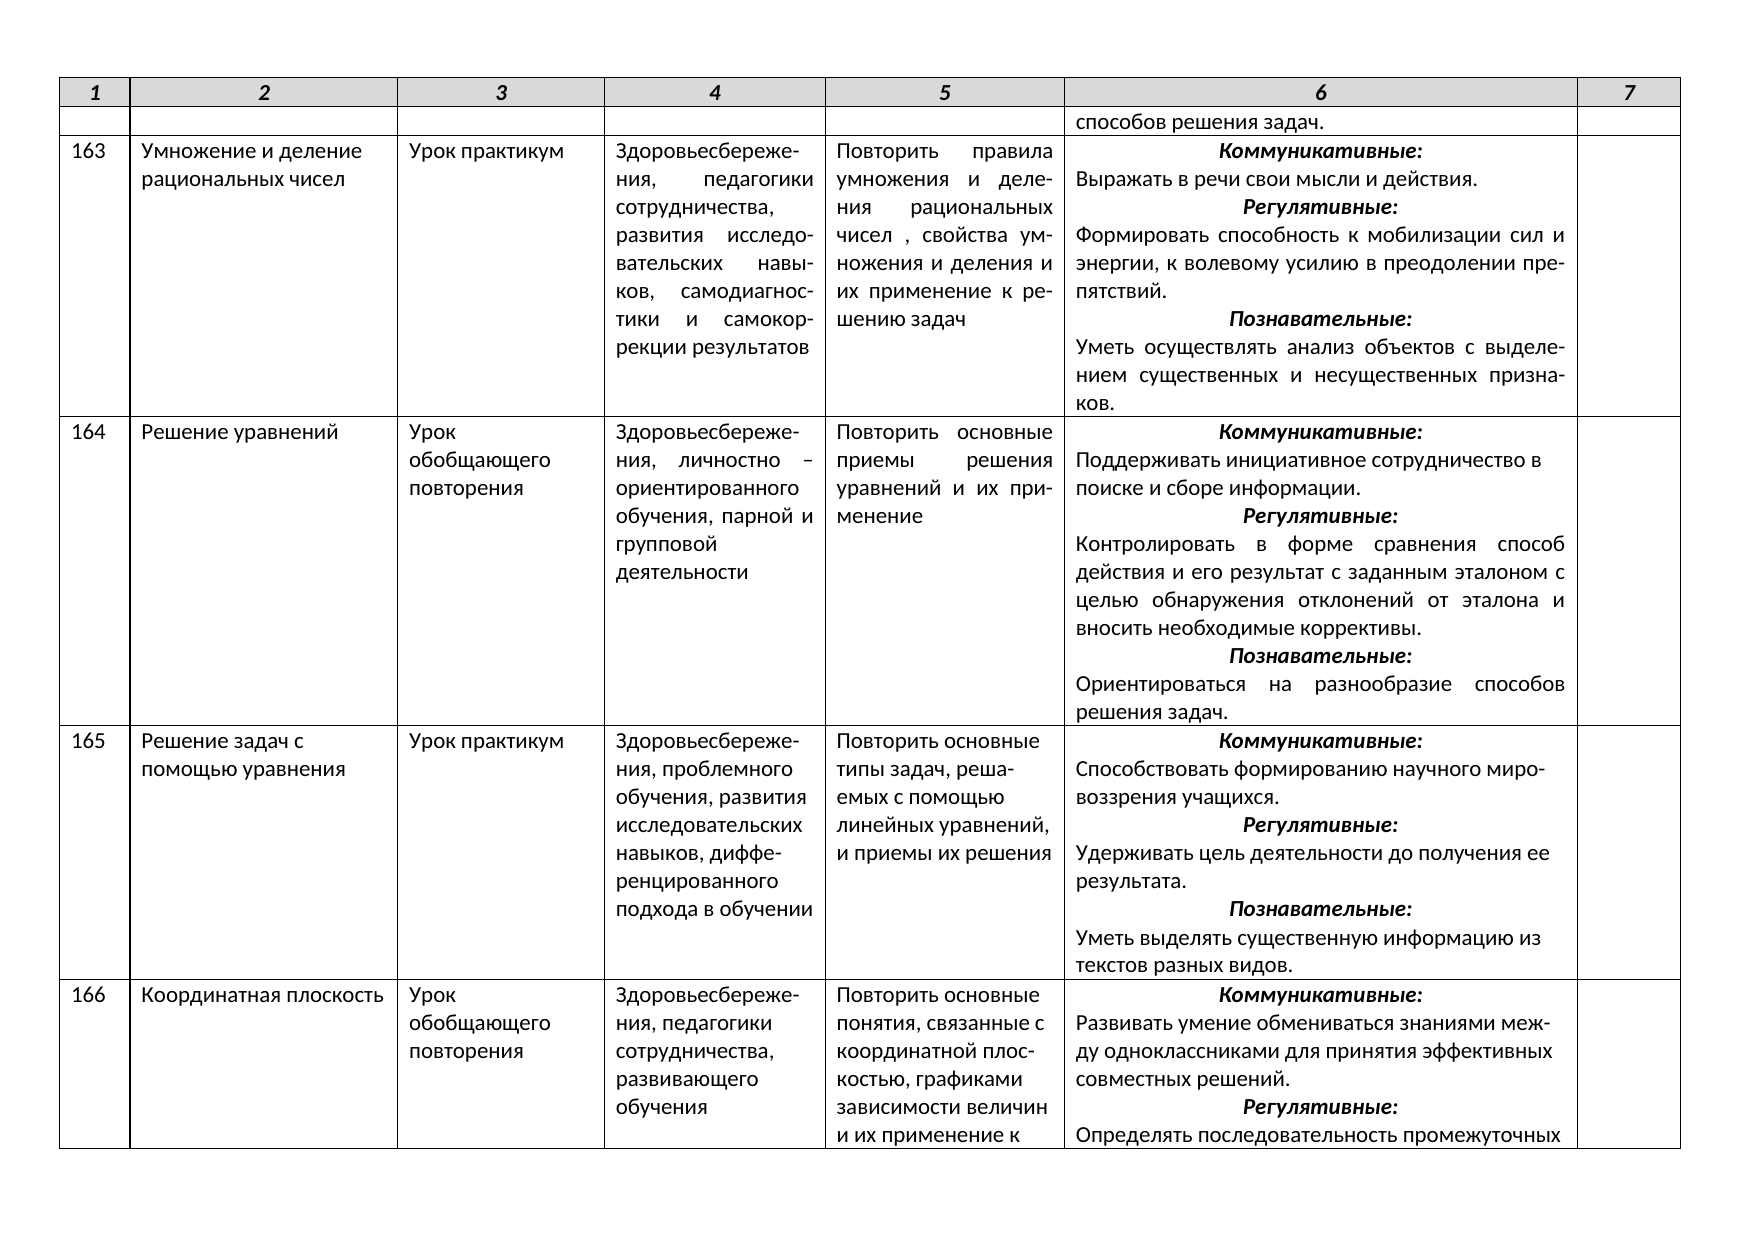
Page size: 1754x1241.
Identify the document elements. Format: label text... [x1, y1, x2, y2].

table_cell 166 [60, 980, 129, 1148]
table_cell [605, 107, 825, 135]
table_cell Урок обобщающего повторения [398, 980, 604, 1148]
table_cell Решение задач с помощью уравнения [131, 726, 397, 979]
table_cell Повторить основные понятия, связанные с координатной плос-костью, графиками зависимости величин и их применение к [826, 980, 1064, 1148]
table_cell Умножение и деление рациональных чисел [131, 136, 397, 416]
table_cell Повторить основные типы задач, реша-емых с помощью линейных уравнений, и приемы их решения [826, 726, 1064, 979]
table_cell [1578, 980, 1680, 1148]
table_cell 3 [398, 78, 604, 106]
table_cell Повторить правила умножения и деле-ния рациональных чисел , свойства ум-ножения и деления и их применение к ре-шению задач [826, 136, 1064, 416]
table_cell Здоровьесбереже-ния, педагогики сотрудничества, развивающего обучения [605, 980, 825, 1148]
table_cell 7 [1578, 78, 1680, 106]
table_cell Коммуникативные: Развивать умение обмениваться знаниями меж-ду одноклассниками для принятия эффективных совместных решений. Регулятивные: Определять последовательность промежуточных [1065, 980, 1577, 1148]
table_cell [1578, 726, 1680, 979]
table_cell 5 [826, 78, 1064, 106]
table_cell 163 [60, 136, 129, 416]
table_cell 2 [131, 78, 397, 106]
table_cell 164 [60, 417, 129, 725]
table_cell Здоровьесбереже-ния, педагогики сотрудничества, развития исследо-вательских навы-ков, самодиагнос-тики и самокор-рекции результатов [605, 136, 825, 416]
table_cell Здоровьесбереже-ния, личностно – ориентированного обучения, парной и групповой деятельности [605, 417, 825, 725]
table_cell 4 [605, 78, 825, 106]
table_cell [1578, 136, 1680, 416]
table_cell [131, 107, 397, 135]
table_cell Урок практикум [398, 726, 604, 979]
table_cell Коммуникативные: Выражать в речи свои мысли и действия. Регулятивные: Формировать способность к мобилизации сил и энергии, к волевому усилию в преодолении пре-пятствий. Познавательные: Уметь осуществлять анализ объектов с выделе-нием существенных и несущественных призна-ков. [1065, 136, 1577, 416]
table_cell [826, 107, 1064, 135]
table_cell Урок практикум [398, 136, 604, 416]
table_cell Коммуникативные: Поддерживать инициативное сотрудничество в поиске и сборе информации. Регулятивные: Контролировать в форме сравнения способ действия и его результат с заданным эталоном с целью обнаружения отклонений от эталона и вносить необходимые коррективы. Познавательные: Ориентироваться на разнообразие способов решения задач. [1065, 417, 1577, 725]
table_cell [60, 107, 129, 135]
table_cell Координатная плоскость [131, 980, 397, 1148]
table_cell Коммуникативные: Способствовать формированию научного миро-воззрения учащихся. Регулятивные: Удерживать цель деятельности до получения ее результата. Познавательные: Уметь выделять существенную информацию из текстов разных видов. [1065, 726, 1577, 979]
table_cell Здоровьесбереже-ния, проблемного обучения, развития исследовательских навыков, диффе-ренцированного подхода в обучении [605, 726, 825, 979]
table_cell Повторить основные приемы решения уравнений и их при-менение [826, 417, 1064, 725]
table_cell Урок обобщающего повторения [398, 417, 604, 725]
table_cell [1578, 107, 1680, 135]
table_cell [398, 107, 604, 135]
table_cell 165 [60, 726, 129, 979]
table_cell Решение уравнений [131, 417, 397, 725]
table_cell способов решения задач. [1065, 107, 1577, 135]
table_cell [1578, 417, 1680, 725]
table_cell 6 [1065, 78, 1577, 106]
table_cell 1 [60, 78, 129, 106]
